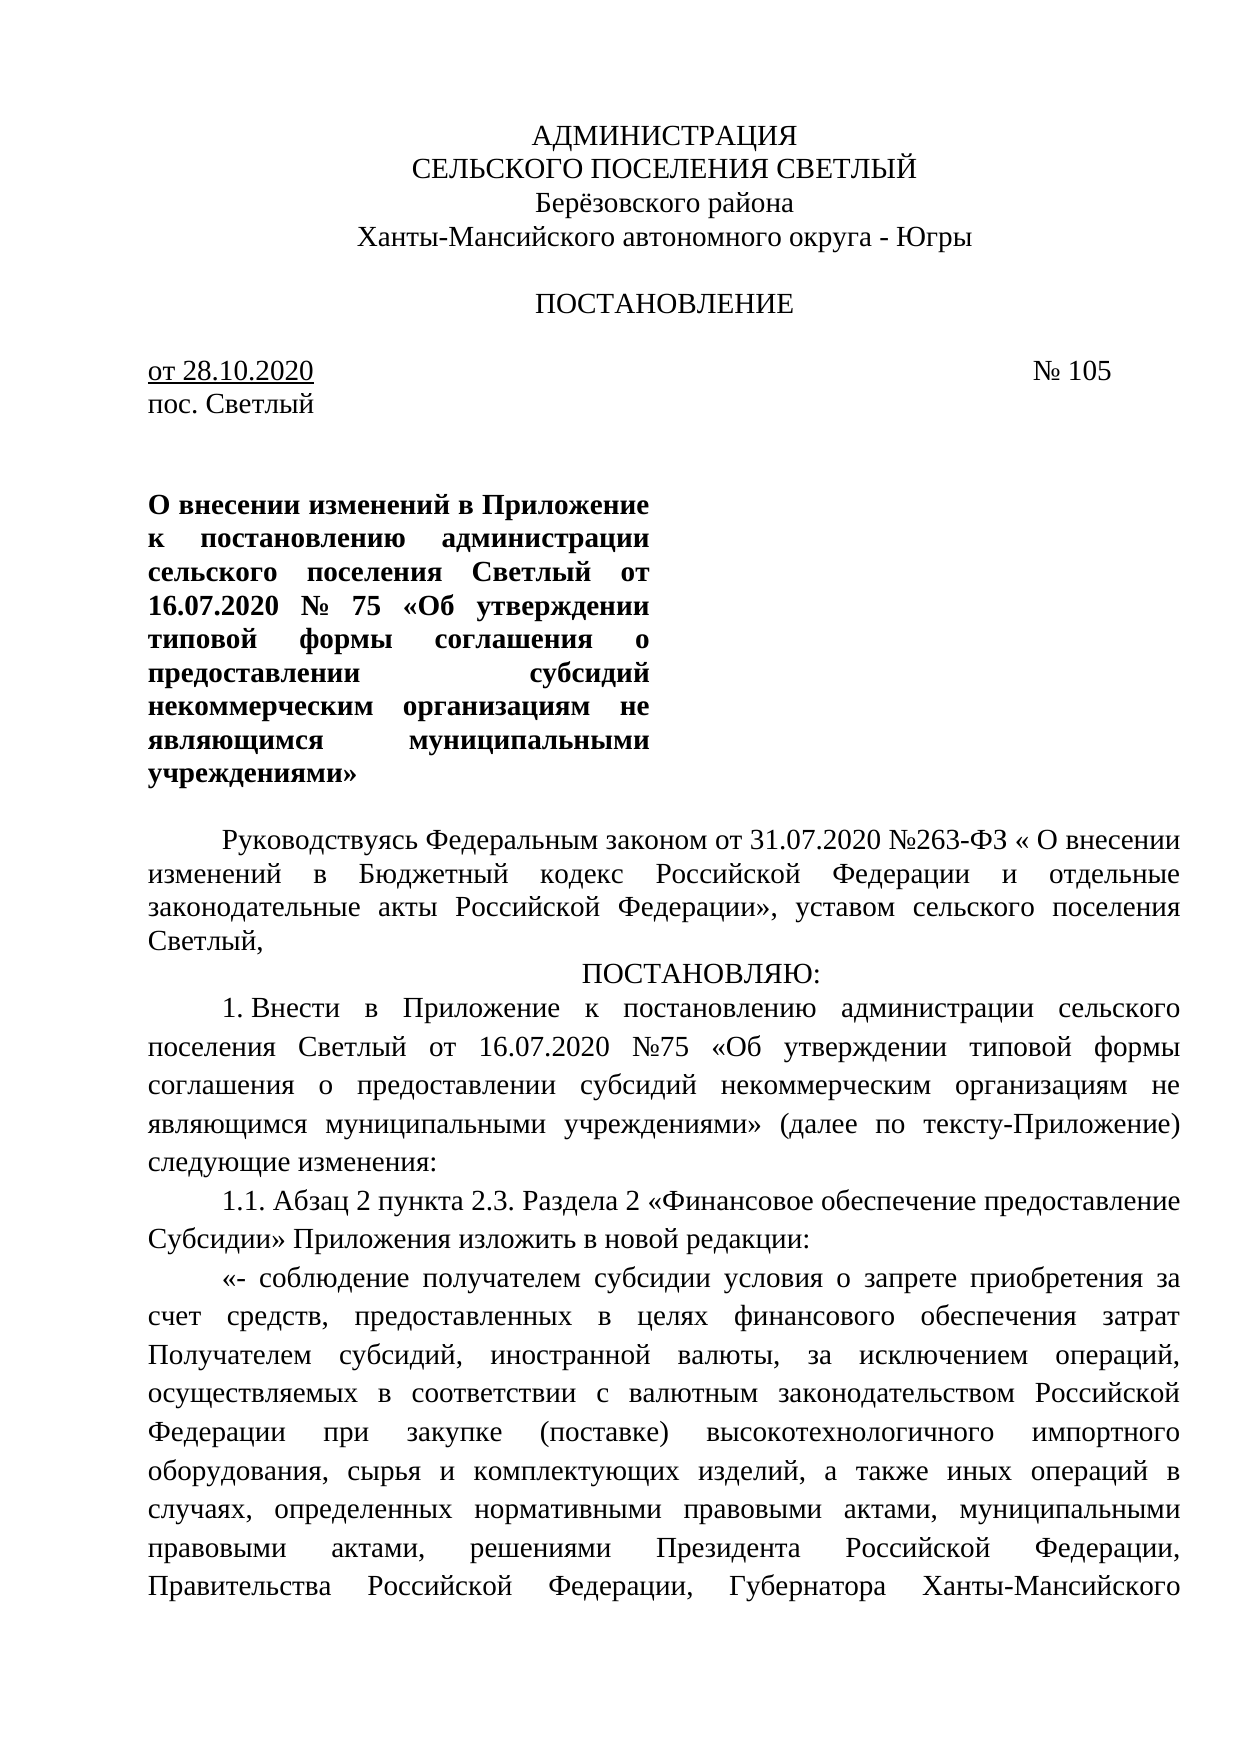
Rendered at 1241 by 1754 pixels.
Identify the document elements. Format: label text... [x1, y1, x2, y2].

text О внесении изменений в Приложение к постановлению администрации сельского поселения Светлый от 16.07.2020 № 75 «Об утверждении типовой формы соглашения о предоставлении субсидий некоммерческим организациям не являющимся муниципальными учреждениями» [148, 487, 650, 789]
text от 28.10.2020 № 105 [148, 353, 1181, 386]
text Руководствуясь Федеральным законом от 31.07.2020 №263-ФЗ « О внесении изменений в Бюджетный кодекс Российской Федерации и отдельные законодательные акты Российской Федерации», уставом сельского поселения Светлый, [148, 822, 1181, 957]
text 1.1. Абзац 2 пункта 2.3. Раздела 2 «Финансовое обеспечение предоставление Субсидии» Приложения изложить в новой редакции: [148, 1183, 1181, 1255]
text ПОСТАНОВЛЯЮ: [148, 957, 1181, 990]
text Берёзовского района [148, 185, 1181, 219]
text ПОСТАНОВЛЕНИЕ [148, 286, 1181, 319]
text СЕЛЬСКОГО ПОСЕЛЕНИЯ СВЕТЛЫЙ [148, 152, 1181, 185]
text АДМИНИСТРАЦИЯ [148, 118, 1181, 152]
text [148, 1260, 1181, 1602]
text Ханты-Мансийского автономного округа - Югры [148, 219, 1181, 252]
text пос. Светлый [148, 386, 1181, 420]
text 1. Внести в Приложение к постановлению администрации сельского поселения Светлый от 16.07.2020 №75 «Об утверждении типовой формы соглашения о предоставлении субсидий некоммерческим организациям не являющимся муниципальными учреждениями» (далее по тексту-Приложение) следующие изменения: [148, 990, 1181, 1178]
